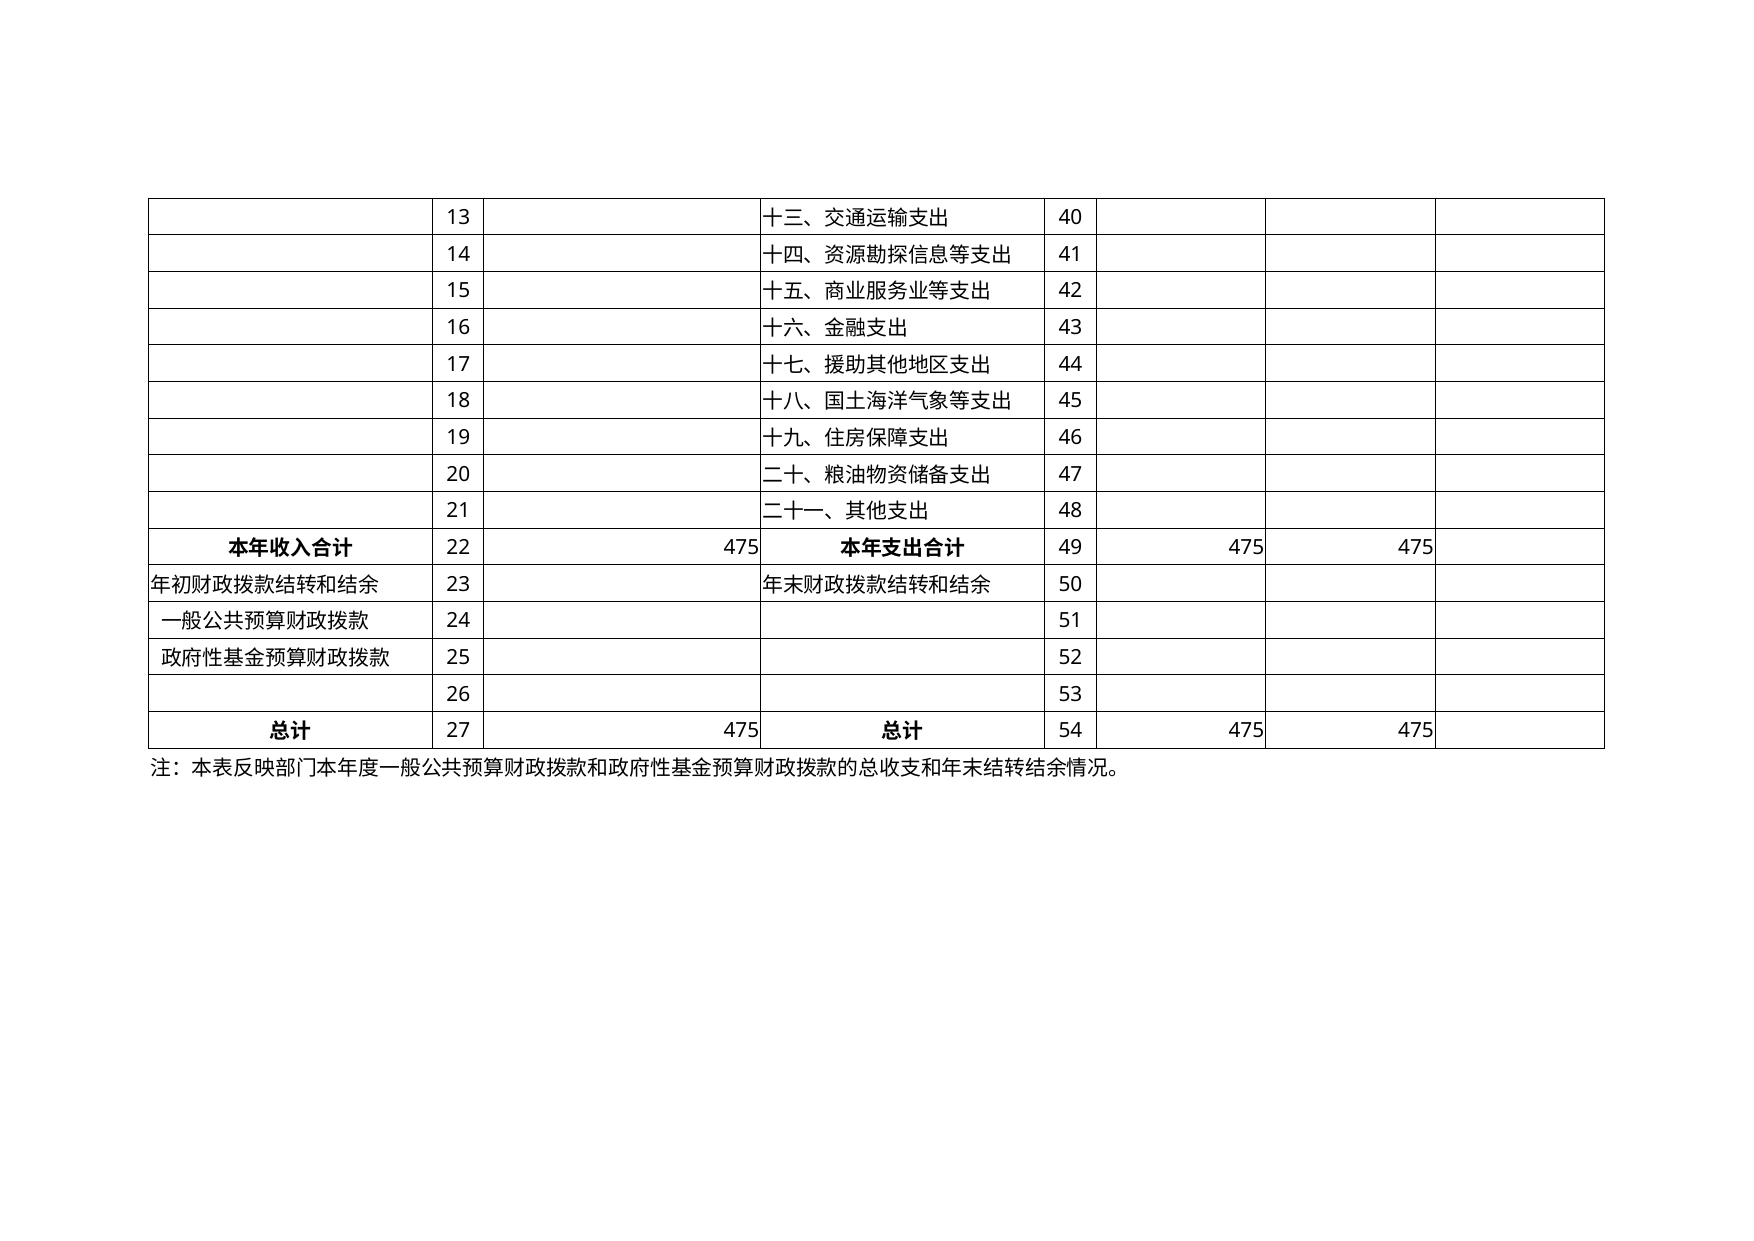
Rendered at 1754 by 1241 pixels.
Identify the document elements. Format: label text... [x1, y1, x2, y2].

table_cell 42 [1045, 272, 1096, 308]
table_cell 17 [433, 345, 483, 381]
table_cell [484, 492, 760, 528]
table_cell 52 [1045, 639, 1096, 674]
table_cell 475 [484, 712, 760, 748]
table_cell 21 [433, 492, 483, 528]
table_cell 49 [1045, 529, 1096, 564]
table_cell [1097, 675, 1265, 711]
table_cell [1097, 492, 1265, 528]
table_cell [149, 309, 432, 344]
table_cell 13 [433, 199, 483, 234]
table_cell 十三、交通运输支出 [761, 199, 1044, 234]
table_cell [1266, 639, 1435, 674]
table_cell 14 [433, 235, 483, 271]
table_cell 47 [1045, 455, 1096, 491]
table_cell 45 [1045, 382, 1096, 418]
table_cell 十六、金融支出 [761, 309, 1044, 344]
table_cell [1436, 602, 1604, 638]
table_cell [149, 492, 432, 528]
table_cell [1436, 675, 1604, 711]
table_cell [1266, 492, 1435, 528]
table_cell 50 [1045, 565, 1096, 601]
table_cell [484, 345, 760, 381]
table_cell [1436, 712, 1604, 748]
table_cell 16 [433, 309, 483, 344]
table_cell 53 [1045, 675, 1096, 711]
table_cell 51 [1045, 602, 1096, 638]
table_cell 20 [433, 455, 483, 491]
table_cell [1097, 199, 1265, 234]
table_cell [1266, 602, 1435, 638]
table_cell [1436, 639, 1604, 674]
table_cell 注：本表反映部门本年度一般公共预算财政拨款和政府性基金预算财政拨款的总收支和年末结转结余情况。 [149, 749, 1605, 784]
table_cell [1097, 345, 1265, 381]
table_cell [1436, 419, 1604, 454]
table_cell [1097, 309, 1265, 344]
table_cell 年末财政拨款结转和结余 [761, 565, 1044, 601]
table_cell [1436, 272, 1604, 308]
table_cell 54 [1045, 712, 1096, 748]
table_cell 475 [484, 529, 760, 564]
table_cell 40 [1045, 199, 1096, 234]
table_cell 二十、粮油物资储备支出 [761, 455, 1044, 491]
table_cell [1436, 492, 1604, 528]
table_cell [1266, 272, 1435, 308]
table_cell [484, 419, 760, 454]
table_cell [1097, 565, 1265, 601]
table_cell 本年支出合计 [761, 529, 1044, 564]
table_cell 24 [433, 602, 483, 638]
table_cell [1266, 345, 1435, 381]
table_cell [1436, 199, 1604, 234]
table_cell [484, 639, 760, 674]
table_cell 总计 [149, 712, 432, 748]
table_cell [484, 309, 760, 344]
table_cell [1266, 382, 1435, 418]
table_cell 18 [433, 382, 483, 418]
table_cell 十四、资源勘探信息等支出 [761, 235, 1044, 271]
table_cell 41 [1045, 235, 1096, 271]
table_cell [149, 419, 432, 454]
table_cell [1097, 272, 1265, 308]
table_cell [484, 675, 760, 711]
table_cell 475 [1097, 529, 1265, 564]
table_cell [1436, 529, 1604, 564]
table_cell [484, 382, 760, 418]
table_cell 政府性基金预算财政拨款 [149, 639, 432, 674]
table_cell [1266, 565, 1435, 601]
table_cell [149, 455, 432, 491]
table_cell [149, 235, 432, 271]
table_cell [1436, 455, 1604, 491]
table_cell [1436, 235, 1604, 271]
table_cell [149, 345, 432, 381]
table_cell [1266, 419, 1435, 454]
table_cell 48 [1045, 492, 1096, 528]
table_cell 22 [433, 529, 483, 564]
table_cell 15 [433, 272, 483, 308]
table_cell [1097, 382, 1265, 418]
table_cell 19 [433, 419, 483, 454]
table_cell [761, 602, 1044, 638]
table_cell [149, 199, 432, 234]
table_cell 二十一、其他支出 [761, 492, 1044, 528]
table_cell 总计 [761, 712, 1044, 748]
table_cell 23 [433, 565, 483, 601]
table_cell 26 [433, 675, 483, 711]
table_cell 十七、援助其他地区支出 [761, 345, 1044, 381]
table_cell [149, 675, 432, 711]
table_cell [1436, 345, 1604, 381]
table_cell [761, 639, 1044, 674]
table_cell [484, 455, 760, 491]
table_cell 475 [1097, 712, 1265, 748]
table_cell 十九、住房保障支出 [761, 419, 1044, 454]
table_cell [1097, 235, 1265, 271]
table_cell [484, 602, 760, 638]
table_cell 43 [1045, 309, 1096, 344]
table_cell [484, 235, 760, 271]
table_cell [1266, 199, 1435, 234]
table_cell 44 [1045, 345, 1096, 381]
table_cell [1097, 419, 1265, 454]
table_cell [484, 272, 760, 308]
table_cell [1436, 309, 1604, 344]
table_cell 475 [1266, 712, 1435, 748]
table_cell 年初财政拨款结转和结余 [149, 565, 432, 601]
table_cell 十五、商业服务业等支出 [761, 272, 1044, 308]
table_cell [1266, 675, 1435, 711]
table_cell 25 [433, 639, 483, 674]
table_cell [1097, 602, 1265, 638]
table_cell [484, 199, 760, 234]
table_cell 46 [1045, 419, 1096, 454]
table_cell 475 [1266, 529, 1435, 564]
table_cell [1097, 639, 1265, 674]
table_cell [149, 272, 432, 308]
table_cell 十八、国土海洋气象等支出 [761, 382, 1044, 418]
table_cell [1097, 455, 1265, 491]
table_cell 本年收入合计 [149, 529, 432, 564]
table_cell [149, 382, 432, 418]
table_cell [761, 675, 1044, 711]
table_cell [1436, 382, 1604, 418]
table_cell 一般公共预算财政拨款 [149, 602, 432, 638]
table_cell [1266, 235, 1435, 271]
table_cell [1436, 565, 1604, 601]
table_cell [484, 565, 760, 601]
table_cell [1266, 309, 1435, 344]
table_cell 27 [433, 712, 483, 748]
table_cell [1266, 455, 1435, 491]
